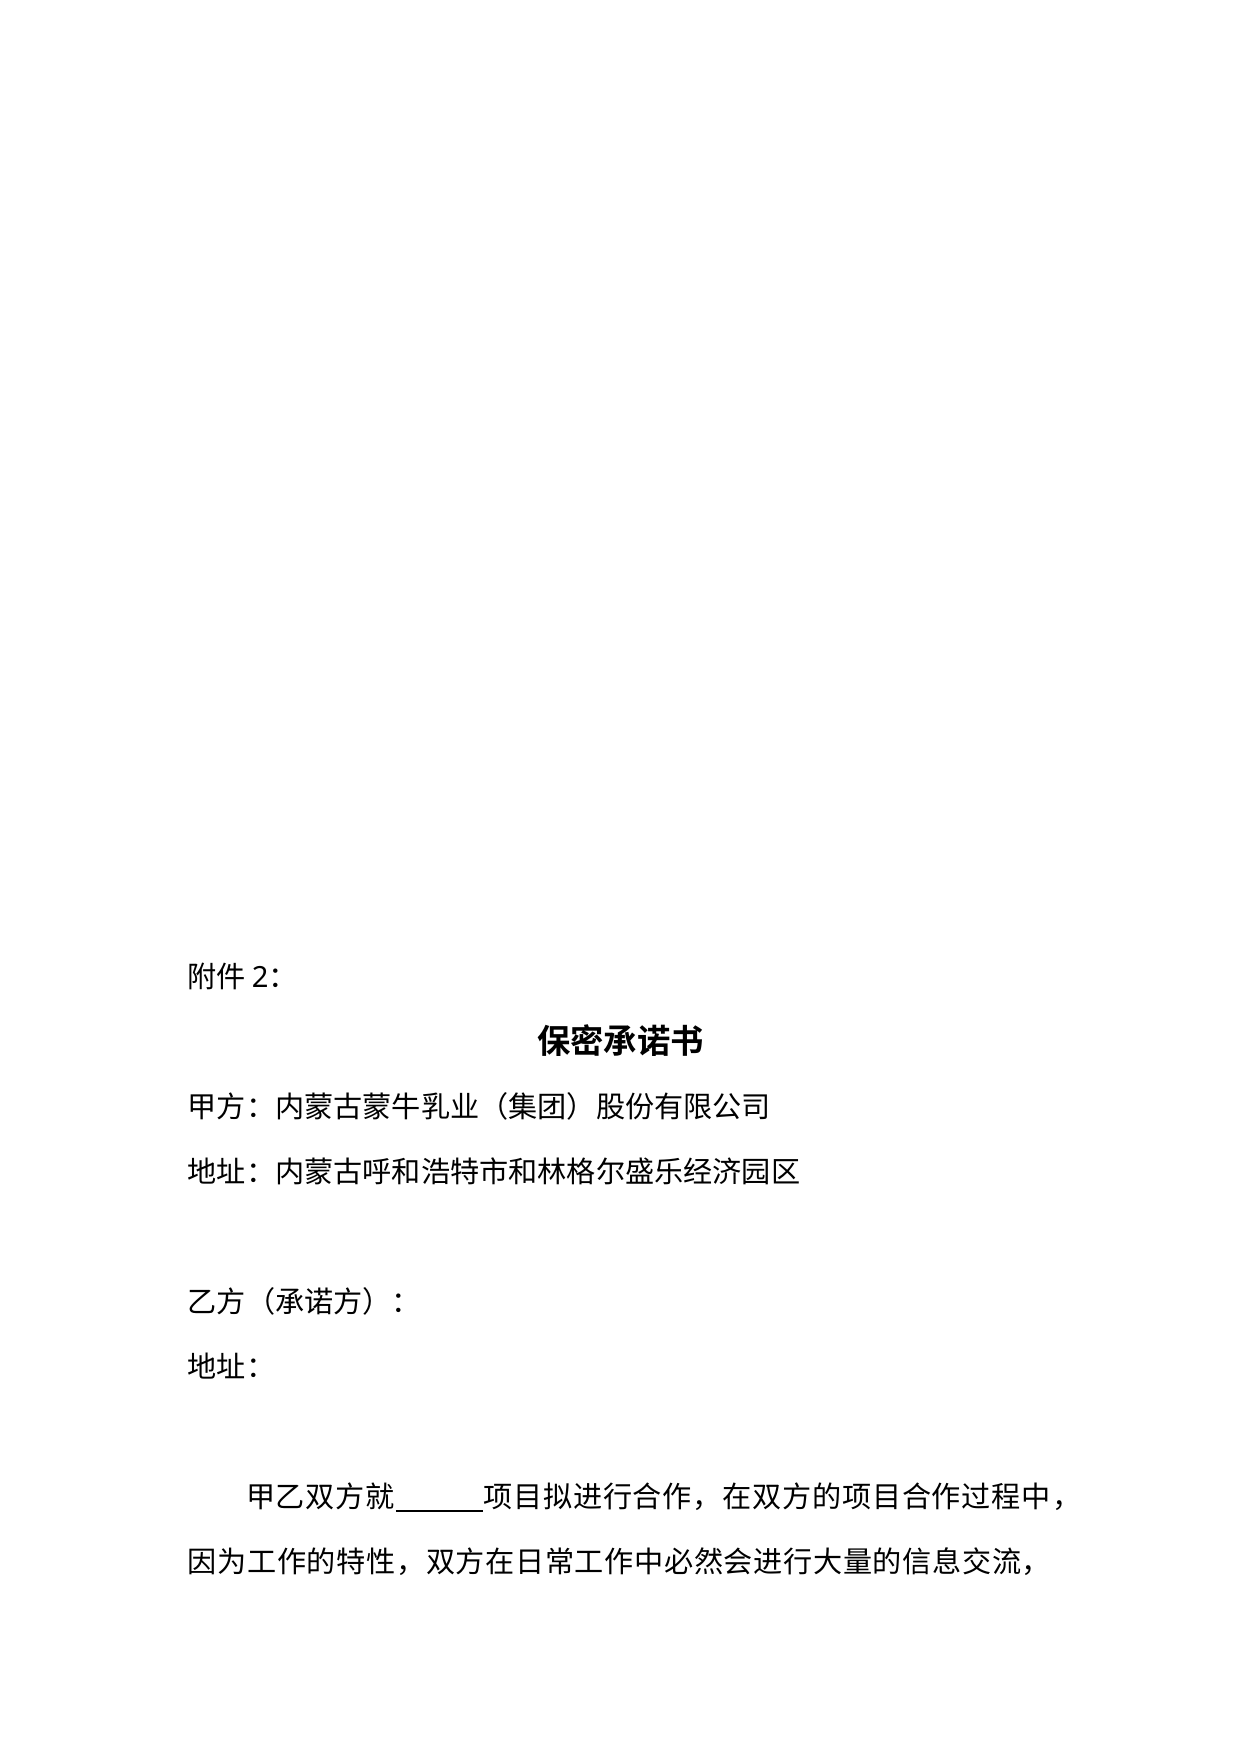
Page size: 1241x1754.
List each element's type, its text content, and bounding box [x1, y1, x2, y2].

text 甲方：内蒙古蒙牛乳业（集团）股份有限公司 [187, 1072, 1053, 1137]
text 地址： [187, 1332, 1053, 1397]
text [187, 1462, 1053, 1592]
text 乙方（承诺方）： [187, 1267, 1053, 1332]
text 保密承诺书 [187, 1007, 1053, 1072]
text 附件2： [187, 942, 1053, 1007]
text 地址：内蒙古呼和浩特市和林格尔盛乐经济园区 [187, 1137, 1053, 1202]
